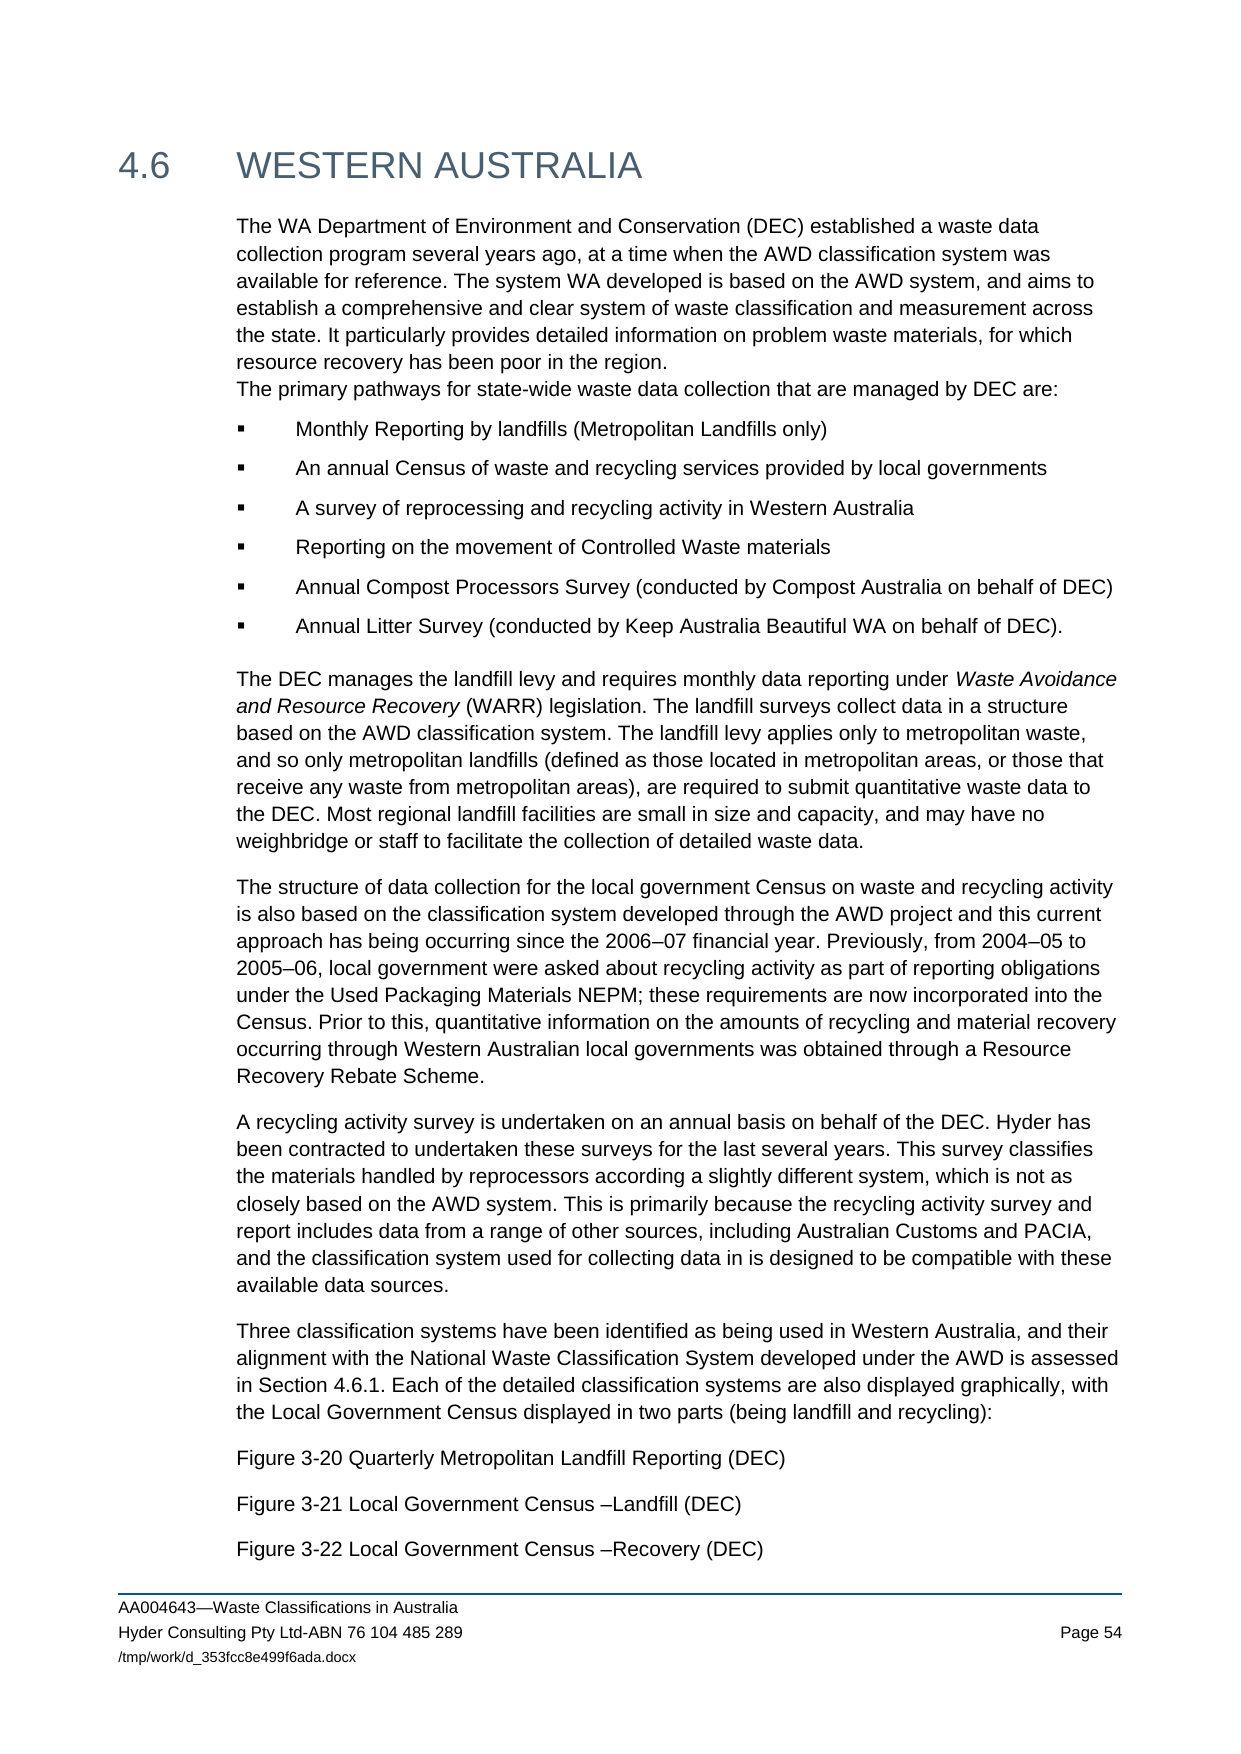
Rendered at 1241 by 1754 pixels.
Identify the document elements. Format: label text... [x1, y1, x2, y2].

text Figure 3-20 Quarterly Metropolitan Landfill Reporting (DEC) [236, 1442, 1122, 1469]
text Figure 3-22 Local Government Census –Recovery (DEC) [236, 1534, 1122, 1561]
text An annual Census of waste and recycling services provided by local governments [236, 453, 1122, 480]
text The structure of data collection for the local government Census on waste and recycling activity is also based on the classification system developed through the AWD project and this current approach has being occurring since the 2006–07 financial year. Previously, from 2004–05 to 2005–06, local government were asked about recycling activity as part of reporting obligations under the Used Packaging Materials NEPM; these requirements are now incorporated into the Census. Prior to this, quantitative information on the amounts of recycling and material recovery occurring through Western Australian local governments was obtained through a Resource Recovery Rebate Scheme. [236, 872, 1122, 1088]
text Monthly Reporting by landfills (Metropolitan Landfills only) [236, 413, 1122, 440]
text Annual Litter Survey (conducted by Keep Australia Beautiful WA on behalf of DEC). [236, 611, 1122, 638]
text The WA Department of Environment and Conservation (DEC) established a waste data collection program several years ago, at a time when the AWD classification system was available for reference. The system WA developed is based on the AWD system, and aims to establish a comprehensive and clear system of waste classification and measurement across the state. It particularly provides detailed information on problem waste materials, for which resource recovery has been poor in the region. [236, 211, 1122, 374]
list The primary pathways for state-wide waste data collection that are managed by DEC are: [236, 374, 1122, 401]
text Three classification systems have been identified as being used in Western Australia, and their alignment with the National Waste Classification System developed under the AWD is assessed in Section 4.6.1. Each of the detailed classification systems are also displayed graphically, with the Local Government Census displayed in two parts (being landfill and recycling): [236, 1315, 1122, 1424]
text A survey of reprocessing and recycling activity in Western Australia [236, 492, 1122, 519]
subtitle Western Australia [118, 143, 1122, 186]
text Annual Compost Processors Survey (conducted by Compost Australia on behalf of DEC) [236, 572, 1122, 599]
text A recycling activity survey is undertaken on an annual basis on behalf of the DEC. Hyder has been contracted to undertaken these surveys for the last several years. This survey classifies the materials handled by reprocessors according a slightly different system, which is not as closely based on the AWD system. This is primarily because the recycling activity survey and report includes data from a range of other sources, including Australian Customs and PACIA, and the classification system used for collecting data in is designed to be compatible with these available data sources. [236, 1107, 1122, 1297]
text Reporting on the movement of Controlled Waste materials [236, 532, 1122, 559]
text Figure 3-21 Local Government Census –Landfill (DEC) [236, 1488, 1122, 1515]
text The DEC manages the landfill levy and requires monthly data reporting under Waste Avoidance and Resource Recovery (WARR) legislation. The landfill surveys collect data in a structure based on the AWD classification system. The landfill levy applies only to metropolitan waste, and so only metropolitan landfills (defined as those located in metropolitan areas, or those that receive any waste from metropolitan areas), are required to submit quantitative waste data to the DEC. Most regional landfill facilities are small in size and capacity, and may have no weighbridge or staff to facilitate the collection of detailed waste data. [236, 663, 1122, 853]
